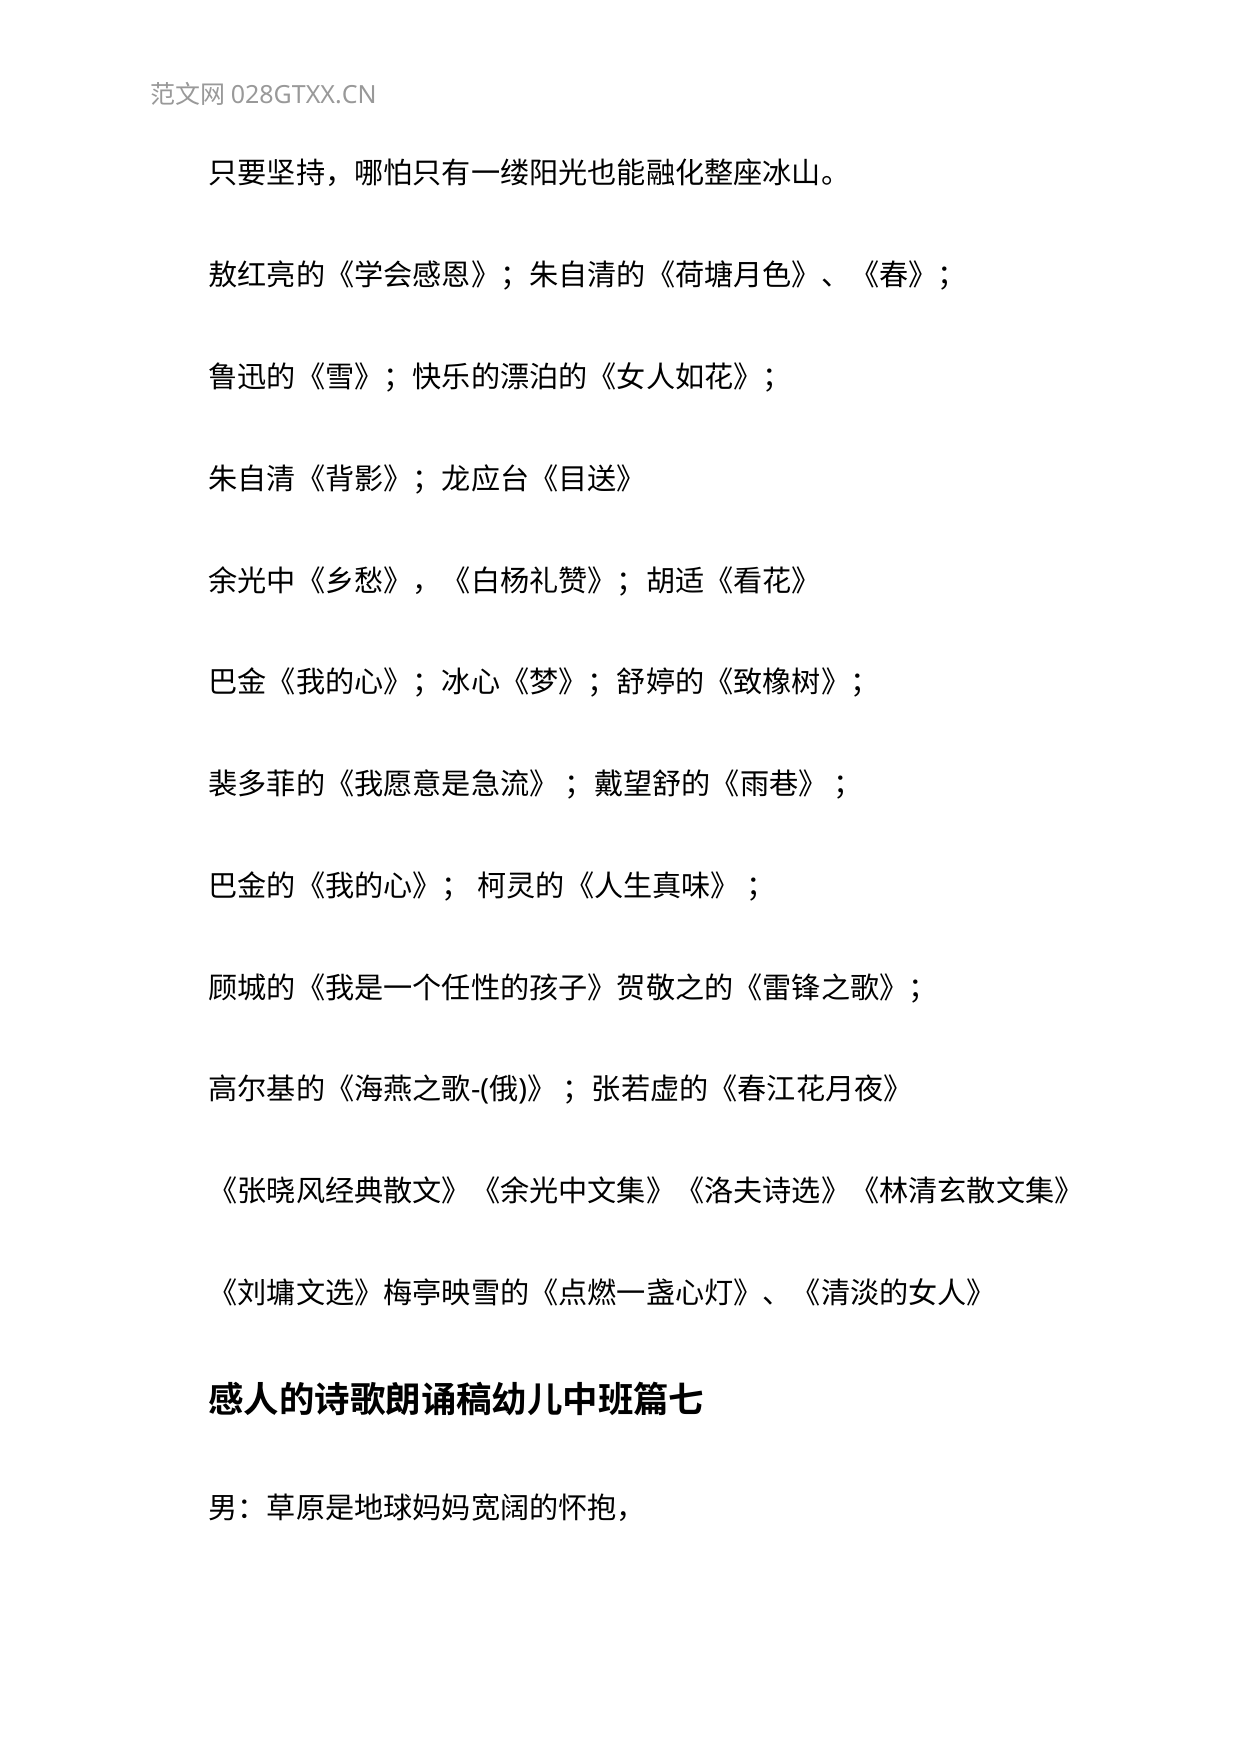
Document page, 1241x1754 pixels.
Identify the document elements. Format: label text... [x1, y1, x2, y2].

text 《刘墉文选》梅亭映雪的《点燃一盏心灯》、《清淡的女人》 [150, 1270, 1090, 1312]
text 感人的诗歌朗诵稿幼儿中班篇七 [150, 1371, 1090, 1423]
text 顾城的《我是一个任性的孩子》贺敬之的《雷锋之歌》； [150, 964, 1090, 1006]
text 高尔基的《海燕之歌-(俄)》 ；张若虚的《春江花月夜》 [150, 1066, 1090, 1108]
text 鲁迅的《雪》；快乐的漂泊的《女人如花》； [150, 353, 1090, 396]
text 男：草原是地球妈妈宽阔的怀抱， [150, 1485, 1090, 1527]
text 只要坚持，哪怕只有一缕阳光也能融化整座冰山。 [150, 150, 1090, 192]
text 巴金的《我的心》； 柯灵的《人生真味》 ； [150, 862, 1090, 905]
text 敖红亮的《学会感恩》；朱自清的《荷塘月色》、《春》； [150, 252, 1090, 294]
text 巴金《我的心》；冰心《梦》；舒婷的《致橡树》； [150, 659, 1090, 701]
text 余光中《乡愁》，《白杨礼赞》；胡适《看花》 [150, 557, 1090, 599]
text 裴多菲的《我愿意是急流》 ；戴望舒的《雨巷》 ； [150, 761, 1090, 803]
text 朱自清《背影》；龙应台《目送》 [150, 455, 1090, 498]
text 《张晓风经典散文》《余光中文集》《洛夫诗选》《林清玄散文集》 [150, 1168, 1090, 1210]
